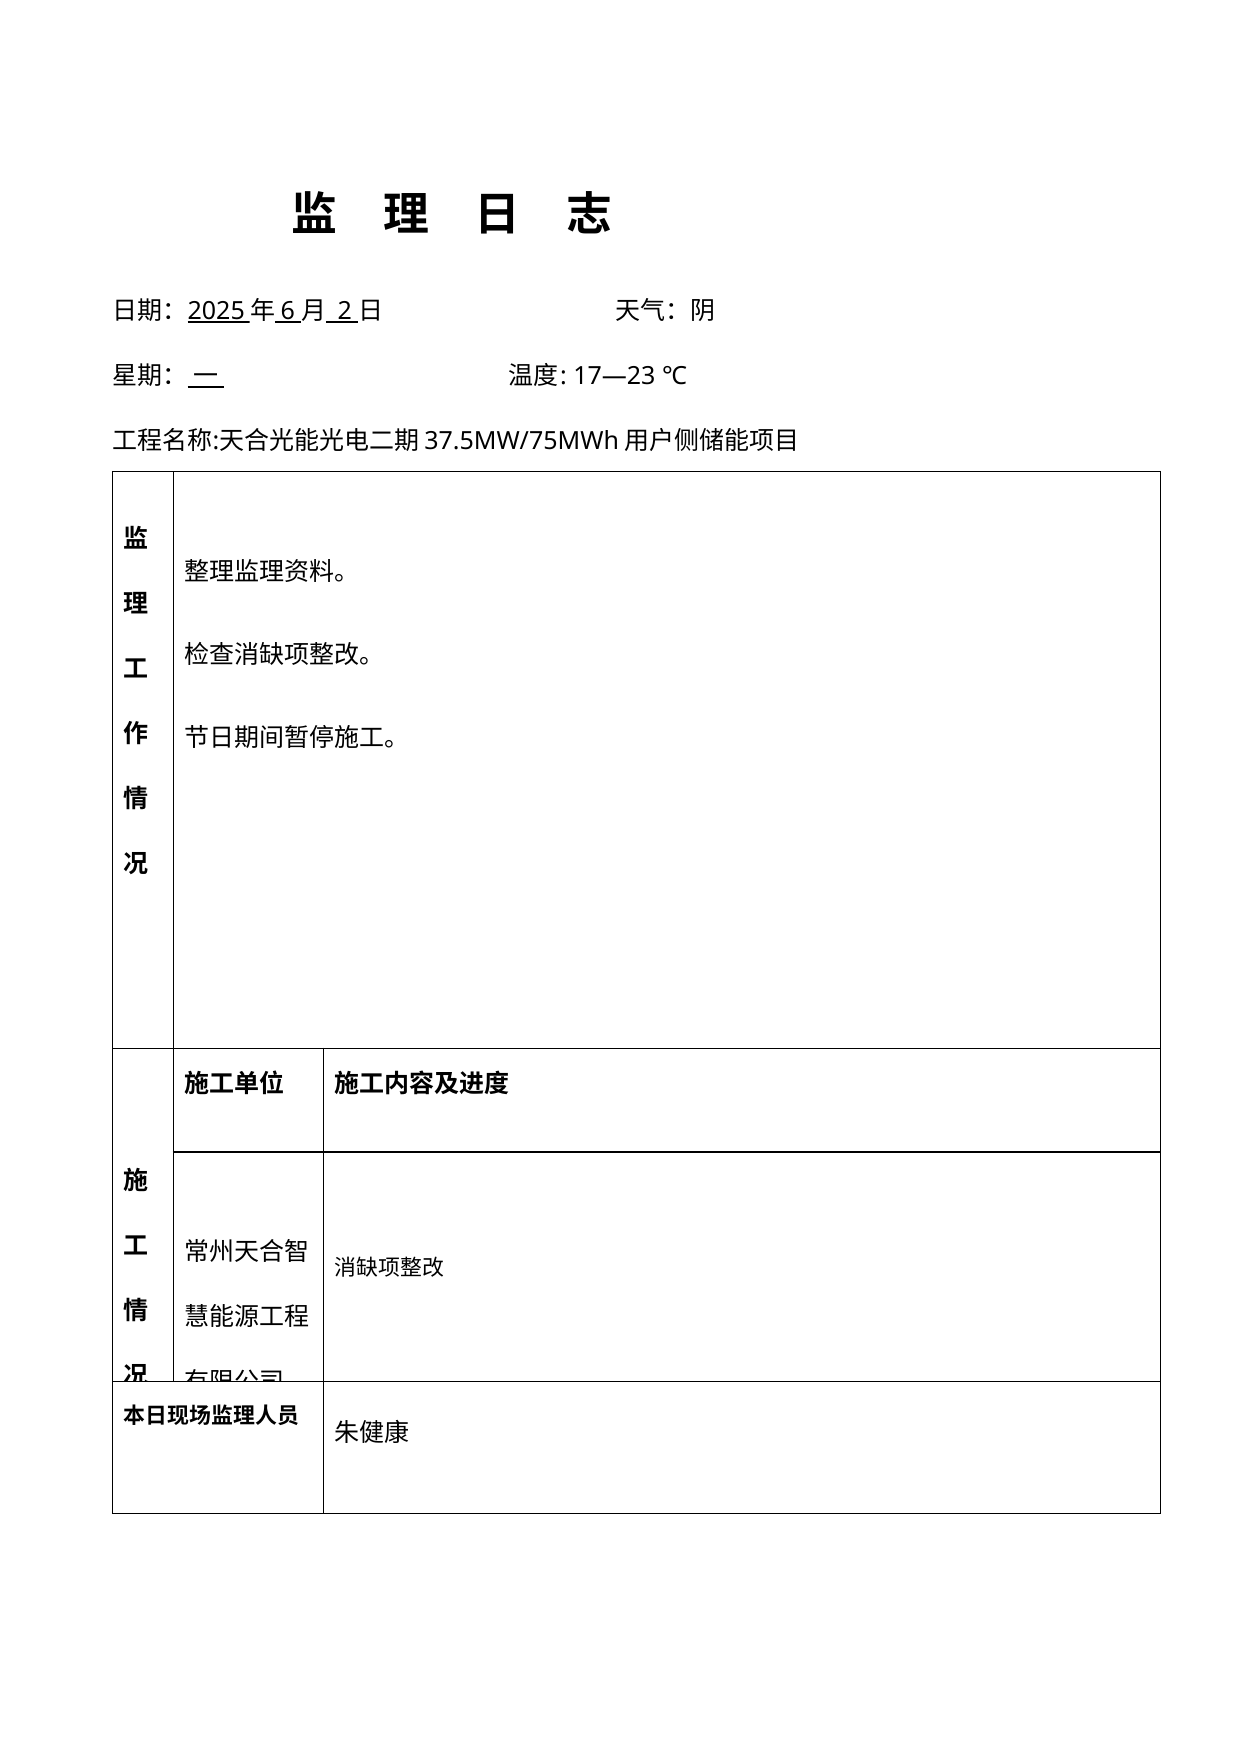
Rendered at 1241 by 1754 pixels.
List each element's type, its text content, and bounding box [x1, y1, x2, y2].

table_cell 消缺项整改 [324, 1153, 1160, 1381]
table_cell 常州天合智慧能源工程有限公司 [174, 1153, 323, 1381]
table_header 整理监理资料。 检查消缺项整改。 节日期间暂停施工。 [174, 472, 1160, 1048]
text 监 理 日 志 [112, 162, 1128, 259]
table_cell 施工情况 [113, 1049, 173, 1381]
text 星期： 一 温度: 17—23 ℃ [112, 341, 1128, 406]
text 日期：2025年 6 月 2 日 天气：阴 [112, 276, 1128, 341]
table_cell 本日现场监理人员 [113, 1382, 323, 1513]
table_header 监理 工作 情 况 [113, 472, 173, 1048]
text 工程名称:天合光能光电二期37.5MW/75MWh用户侧储能项目 [112, 406, 1128, 471]
table_cell 朱健康 [324, 1382, 1160, 1513]
table_cell 施工单位 [174, 1049, 323, 1151]
table_cell 施工内容及进度 [324, 1049, 1160, 1151]
